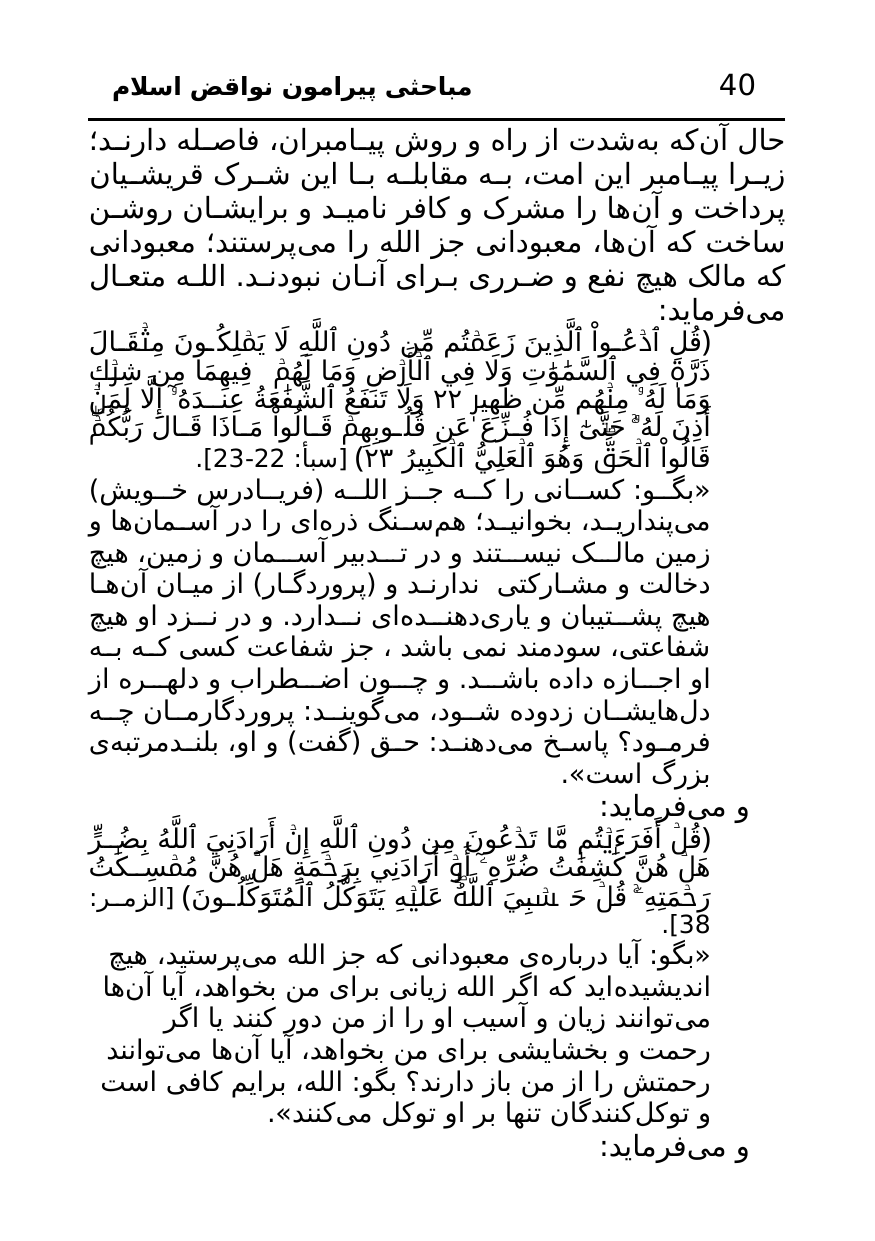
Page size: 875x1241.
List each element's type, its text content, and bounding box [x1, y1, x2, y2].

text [89, 123, 785, 327]
text و می‌فرماید: [89, 1129, 785, 1163]
text «بگو: کسانی را که جز الله (فریادرس خویش) می‌پندارید، بخوانید؛ هم‌سنگ ذره‌ای را در آسمان‌ها و زمین مالک نیستند و در تدبیر آسمان و زمین، هیچ دخالت و مشارکتی ندارند و (پروردگار) از میان آن‌ها هیچ پشتیبان و یاری‌دهنده‌ای ندارد. و در نزد او هیچ شفاعتی، سودمند نمی باشد ، جز شفاعت کسی که به او اجازه داده باشد. و چون اضطراب و دلهره از دل‌هایشان زدوده شود، می‌گویند: پروردگارمان چه فرمود؟ پاسخ می‌دهند: حق (گفت) و او، بلندمرتبه‌ی بزرگ است». [89, 474, 711, 789]
text «بگو: آیا درباره‌ی معبودانی که جز الله می‌پرستید، هیچ اندیشیده‌اید که اگر الله زیانی برای من بخواهد، آیا آن‌ها می‌توانند زیان و آسیب او را از من دور کنند یا اگر رحمت و بخشایشی برای من بخواهد، آیا آن‌ها می‌توانند رحمتش را از من باز دارند؟ بگو: الله، برایم کافی‌ است و توکل‌کنندگان تنها بر او توکل می‌کنند». [89, 939, 711, 1129]
text و می‌فرماید: [89, 789, 785, 824]
text ﴿قُلۡ أَفَرَءَيۡتُم مَّا تَدۡعُونَ مِن دُونِ ٱللَّهِ إِنۡ أَرَادَنِيَ ٱللَّهُ بِضُرٍّ هَلۡ هُنَّ كَٰشِفَٰتُ ضُرِّهِۦٓ أَوۡ أَرَادَنِي بِرَحۡمَةٍ هَلۡ هُنَّ مُمۡسِكَٰتُ رَحۡمَتِهِۦۚ قُلۡ حَسۡبِيَ ٱللَّهُۖ عَلَيۡهِ يَتَوَكَّلُ ٱلۡمُتَوَكِّلُونَ﴾ [الزمر: 38]. [89, 824, 711, 939]
text ﴿قُلِ ٱدۡعُواْ ٱلَّذِينَ زَعَمۡتُم مِّن دُونِ ٱللَّهِ لَا يَمۡلِكُونَ مِثۡقَالَ ذَرَّةٖ فِي ٱلسَّمَٰوَٰتِ وَلَا فِي ٱلۡأَرۡضِ وَمَا لَهُمۡ فِيهِمَا مِن شِرۡكٖ وَمَا لَهُۥ مِنۡهُم مِّن ظَهِيرٖ ٢٢ وَلَا تَنفَعُ ٱلشَّفَٰعَةُ عِندَهُۥٓ إِلَّا لِمَنۡ أَذِنَ لَهُۥۚ حَتَّىٰٓ إِذَا فُزِّعَ عَن قُلُوبِهِمۡ قَالُواْ مَاذَا قَالَ رَبُّكُمۡۖ قَالُواْ ٱلۡحَقَّۖ وَهُوَ ٱلۡعَلِيُّ ٱلۡكَبِيرُ ٢٣﴾ [سبأ: 22-23]. [89, 327, 711, 474]
